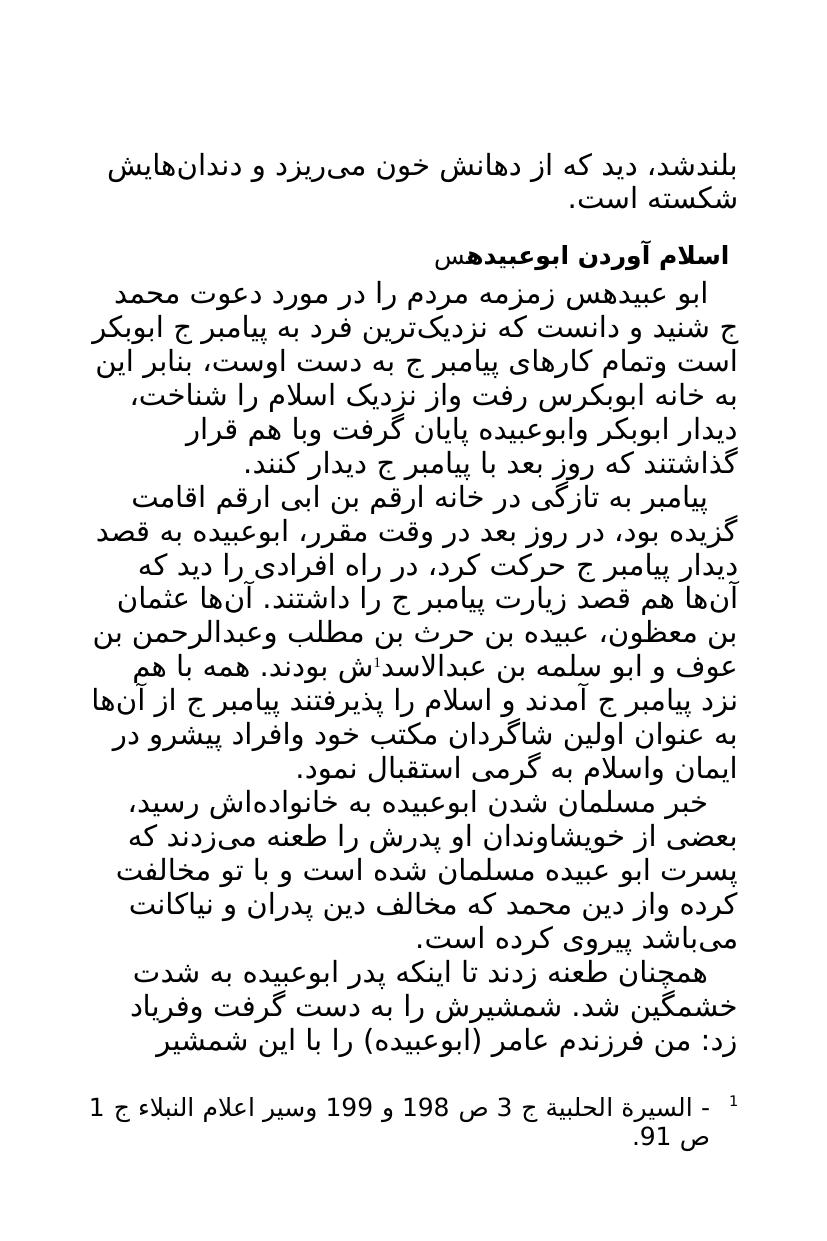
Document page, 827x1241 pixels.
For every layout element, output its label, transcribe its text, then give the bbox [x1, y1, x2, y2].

text ابو عبیدهس زمزمه مردم را در مورد دعوت محمد ج شنید و دانست که نزدیک‌ترین فرد به پیامبر ج ابوبکر است وتمام کارهای پیامبر ج به دست اوست، بنابر این به خانه ابوبکرس رفت واز نزدیک اسلام را شناخت، دیدار ابوبکر وابوعبیده پایان گرفت وبا هم قرار گذاشتند که روز بعد با پیامبر ج دیدار کنند. [89, 276, 738, 480]
text پیامبر به تازگی در خانه ارقم بن ابی ارقم اقامت گزیده بود، در روز بعد در وقت مقرر، ابوعبیده به قصد دیدار پیامبر ج حرکت کرد، در راه افرادی را دید که آن‌ها هم قصد زیارت پیامبر ج را داشتند. آن‌ها عثمان بن معظون، عبیده بن حرث بن مطلب وعبدالرحمن بن عوف و ابو سلمه بن عبدالاسدش بودند. همه با هم نزد پیامبر ج آمدند و اسلام را پذیرفتند پیامبر ج از آن‌ها به عنوان اولین شاگردان مکتب خود وافراد پیشرو در ایمان واسلام به گرمی استقبال نمود. [89, 480, 738, 786]
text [89, 148, 738, 216]
text اسلام آوردن ابوعبیدهس [89, 241, 738, 270]
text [89, 955, 738, 1057]
text خبر مسلمان شدن ابوعبیده به خانواده‌اش رسید،‌ بعضی از خویشاوندان او پدرش را طعنه می‌زدند که پسرت ابو عبیده مسلمان شده است و با تو مخالفت کرده واز دین محمد که مخالف دین پدران و نیاکانت می‌باشد پیروی کرده است. [89, 786, 738, 955]
